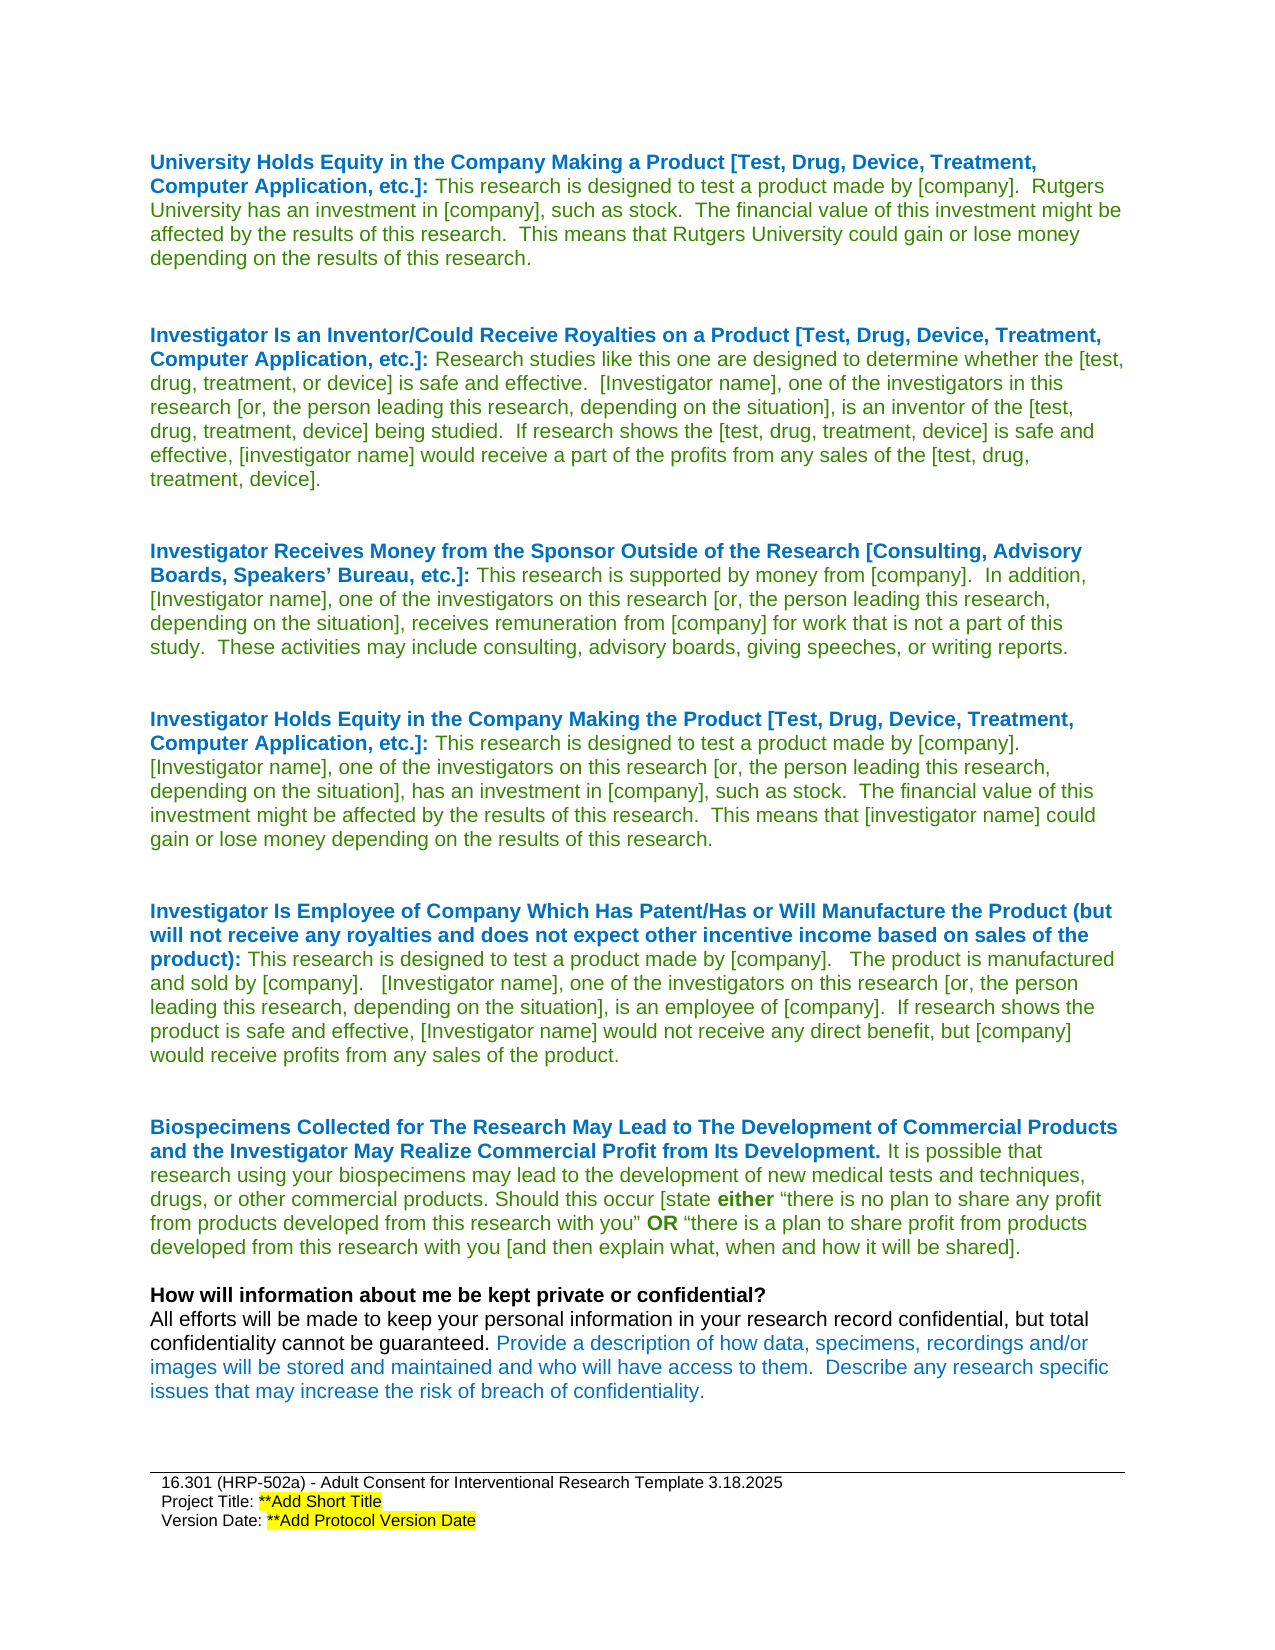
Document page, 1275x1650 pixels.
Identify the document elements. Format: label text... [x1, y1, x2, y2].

text Investigator Is an Inventor/Could Receive Royalties on a Product [Test, Drug, Device, Treatment, Computer Application, etc.]: Research studies like this one are designed to determine whether the [test, drug, treatment, or device] is safe and effective. [Investigator name], one of the investigators in this research [or, the person leading this research, depending on the situation], is an inventor of the [test, drug, treatment, device] being studied. If research shows the [test, drug, treatment, device] is safe and effective, [investigator name] would receive a part of the profits from any sales of the [test, drug, treatment, device]. [150, 323, 1125, 491]
text Investigator Is Employee of Company Which Has Patent/Has or Will Manufacture the Product (but will not receive any royalties and does not expect other incentive income based on sales of the product): This research is designed to test a product made by [company]. The product is manufactured and sold by [company]. [Investigator name], one of the investigators on this research [or, the person leading this research, depending on the situation], is an employee of [company]. If research shows the product is safe and effective, [Investigator name] would not receive any direct benefit, but [company] would receive profits from any sales of the product. [150, 899, 1125, 1067]
text All efforts will be made to keep your personal information in your research record confidential, but total confidentiality cannot be guaranteed. Provide a description of how data, specimens, recordings and/or images will be stored and maintained and who will have access to them. Describe any research specific issues that may increase the risk of breach of confidentiality. [150, 1307, 1125, 1403]
text Investigator Holds Equity in the Company Making the Product [Test, Drug, Device, Treatment, Computer Application, etc.]: This research is designed to test a product made by [company]. [Investigator name], one of the investigators on this research [or, the person leading this research, depending on the situation], has an investment in [company], such as stock. The financial value of this investment might be affected by the results of this research. This means that [investigator name] could gain or lose money depending on the results of this research. [150, 707, 1125, 851]
text Investigator Receives Money from the Sponsor Outside of the Research [Consulting, Advisory Boards, Speakers’ Bureau, etc.]: This research is supported by money from [company]. In addition, [Investigator name], one of the investigators on this research [or, the person leading this research, depending on the situation], receives remuneration from [company] for work that is not a part of this study. These activities may include consulting, advisory boards, giving speeches, or writing reports. [150, 539, 1125, 659]
text Biospecimens Collected for The Research May Lead to The Development of Commercial Products and the Investigator May Realize Commercial Profit from Its Development. It is possible that research using your biospecimens may lead to the development of new medical tests and techniques, drugs, or other commercial products. Should this occur [state either “there is no plan to share any profit from products developed from this research with you” OR “there is a plan to share profit from products developed from this research with you [and then explain what, when and how it will be shared]. [150, 1115, 1125, 1259]
text How will information about me be kept private or confidential? [150, 1283, 1125, 1307]
text University Holds Equity in the Company Making a Product [Test, Drug, Device, Treatment, Computer Application, etc.]: This research is designed to test a product made by [company]. Rutgers University has an investment in [company], such as stock. The financial value of this investment might be affected by the results of this research. This means that Rutgers University could gain or lose money depending on the results of this research. [150, 150, 1125, 270]
